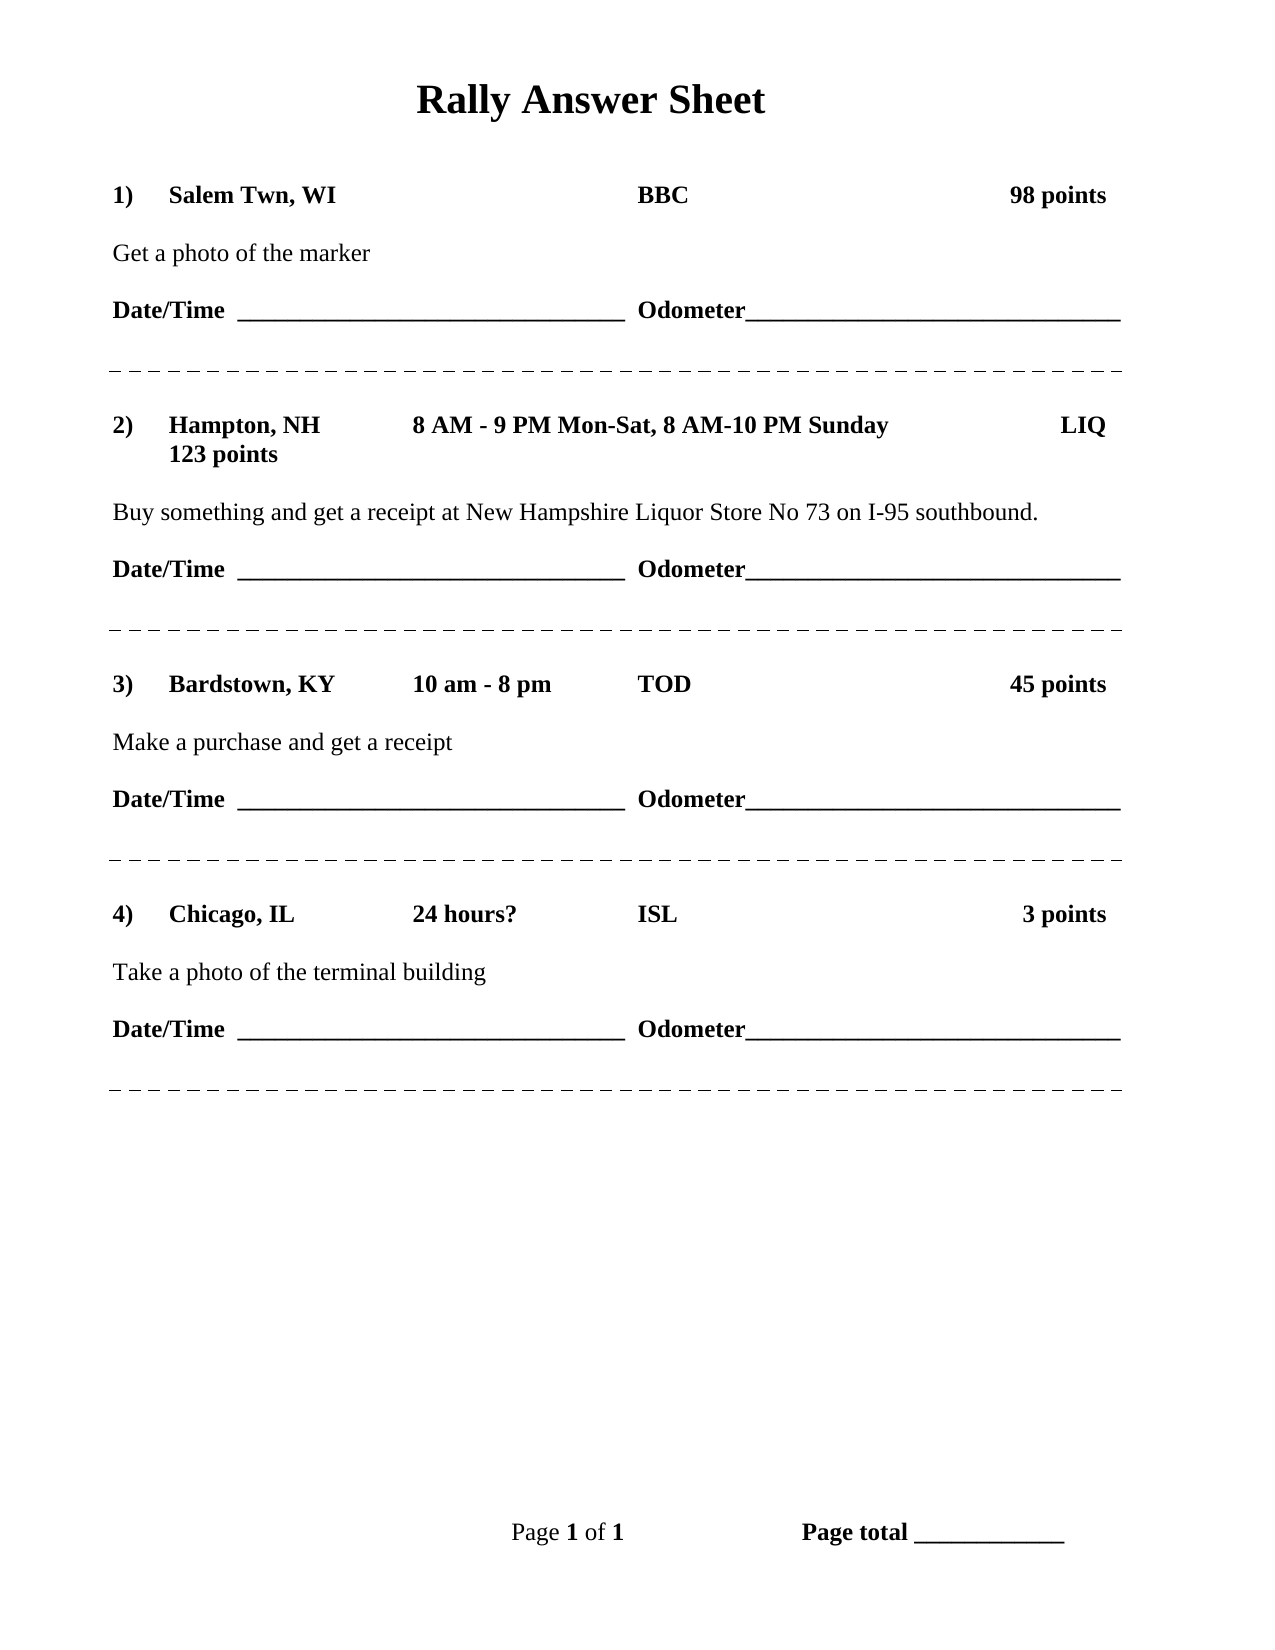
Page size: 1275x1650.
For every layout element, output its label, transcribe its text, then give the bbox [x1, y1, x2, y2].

text Buy something and get a receipt at New Hampshire Liquor Store No 73 on I-95 southbound. [112, 497, 1125, 525]
text Date/Time _______________________________ Odometer______________________________ [37, 554, 1125, 583]
text Take a photo of the terminal building [112, 957, 1125, 985]
text Get a photo of the marker [112, 238, 1125, 267]
text Date/Time _______________________________ Odometer______________________________ [37, 295, 1125, 324]
text Make a purchase and get a receipt [112, 727, 1125, 755]
text Date/Time _______________________________ Odometer______________________________ [37, 784, 1125, 813]
text 1) Salem Twn, WI BBC 98 points [112, 180, 1125, 209]
text Date/Time _______________________________ Odometer______________________________ [37, 1014, 1125, 1043]
text 3) Bardstown, KY 10 am - 8 pm TOD 45 points [112, 669, 1125, 698]
text 2) Hampton, NH 8 AM - 9 PM Mon-Sat, 8 AM-10 PM Sunday LIQ 123 points [112, 410, 1125, 468]
text 4) Chicago, IL 24 hours? ISL 3 points [112, 899, 1125, 928]
